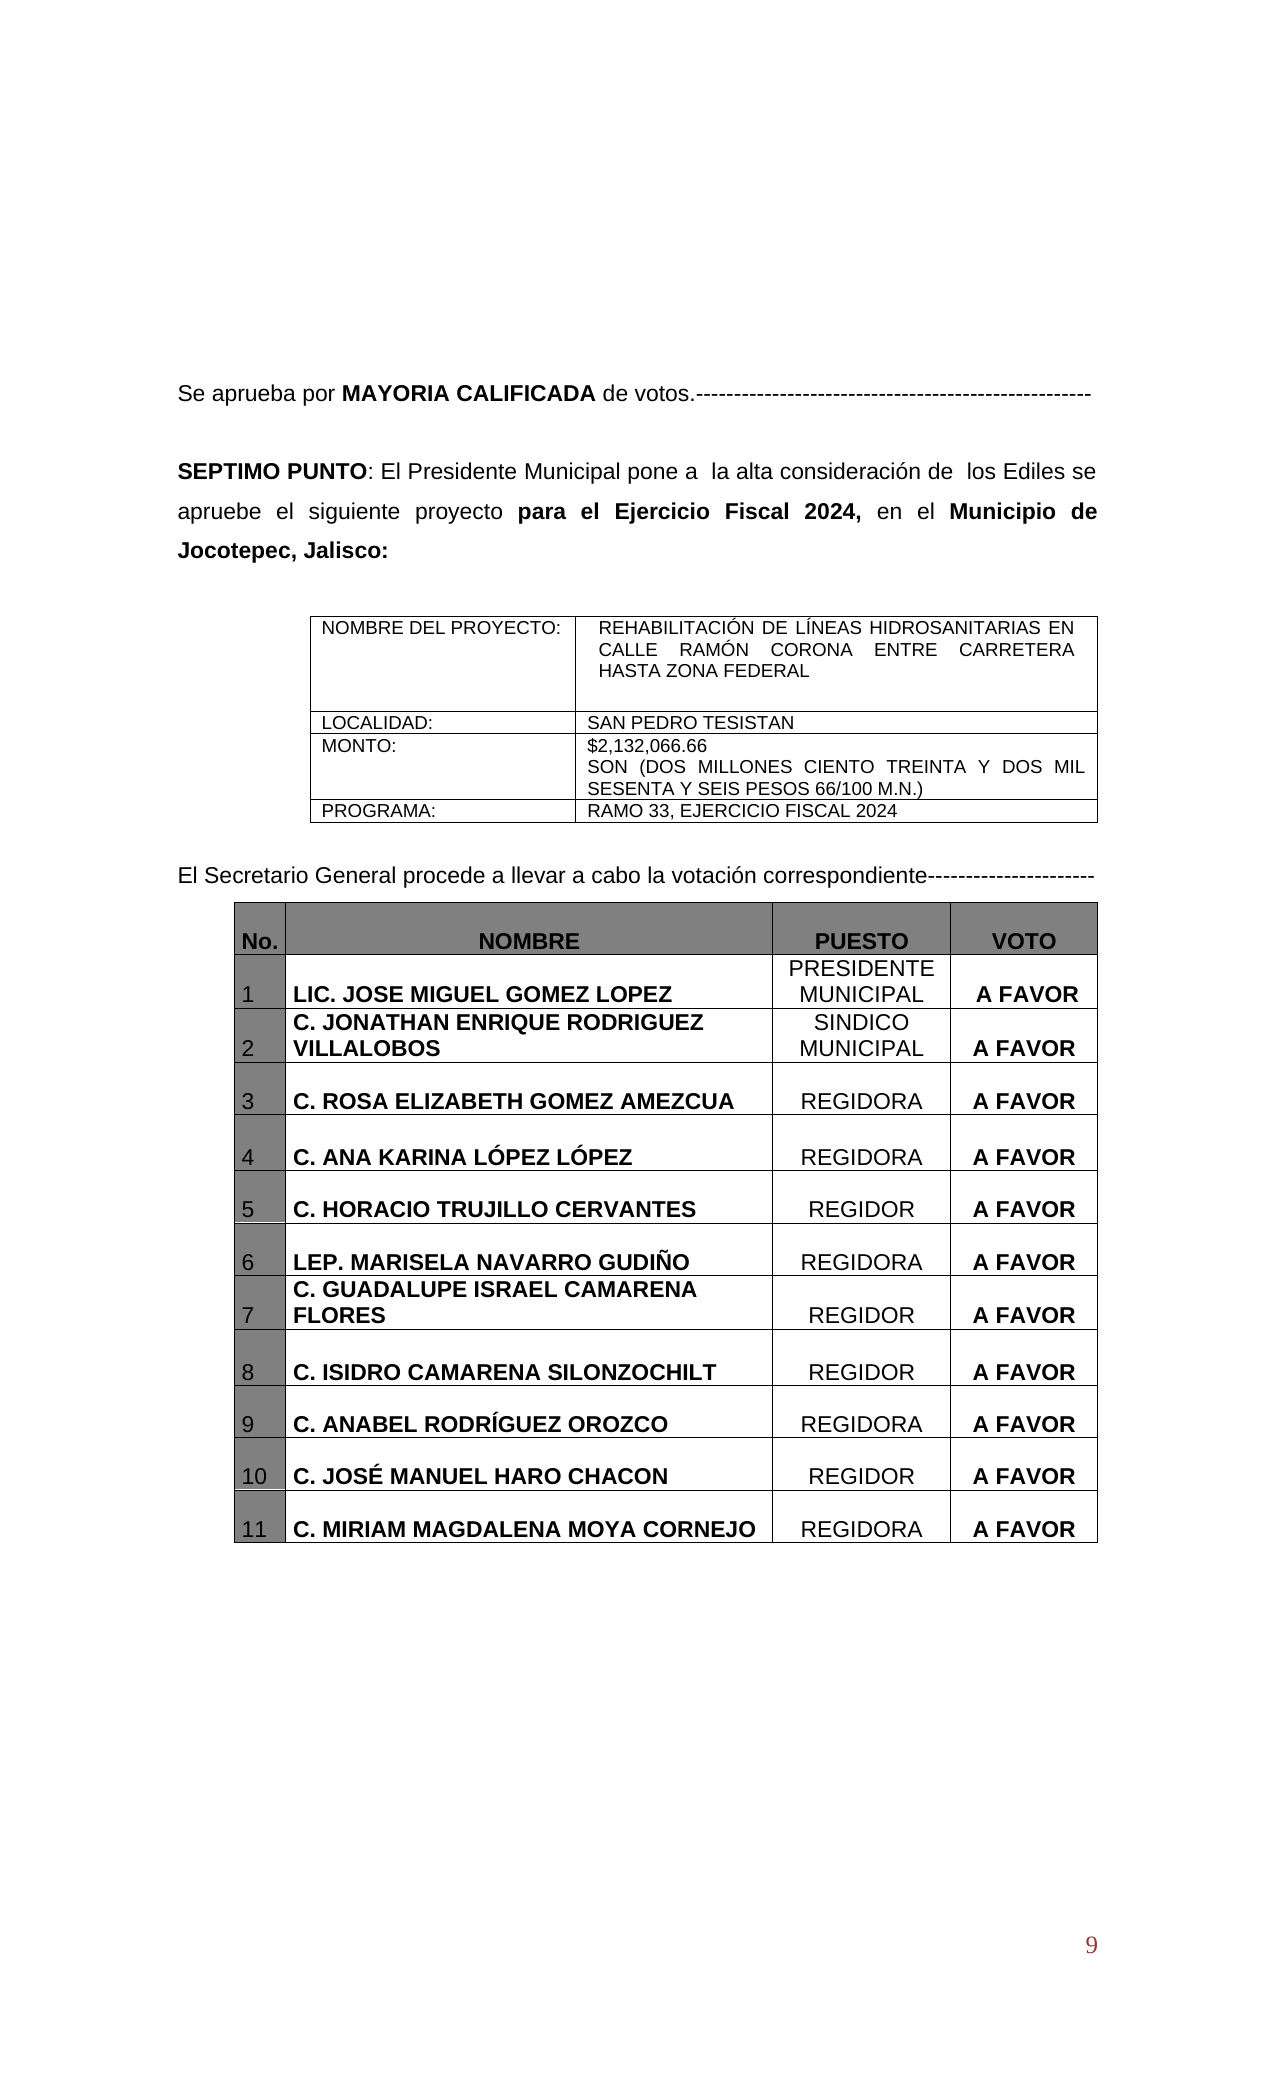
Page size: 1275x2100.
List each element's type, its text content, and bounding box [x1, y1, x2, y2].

table_cell 4 [235, 1115, 285, 1170]
table_cell LOCALIDAD: [311, 712, 575, 733]
table_cell PRESIDENTE MUNICIPAL [773, 955, 950, 1008]
table_cell C. MIRIAM MAGDALENA MOYA CORNEJO [286, 1491, 772, 1542]
table_cell $2,132,066.66 SON (DOS MILLONES CIENTO TREINTA Y DOS MIL SESENTA Y SEIS PESOS 66/100 M.N.) [576, 734, 1097, 799]
table_cell C. ROSA ELIZABETH GOMEZ AMEZCUA [286, 1063, 772, 1114]
table_cell A FAVOR [951, 1491, 1097, 1542]
table_cell PROGRAMA: [311, 800, 575, 822]
table_cell A FAVOR [951, 1063, 1097, 1114]
table_cell REGIDORA [773, 1491, 950, 1542]
text El Secretario General procede a llevar a cabo la votación correspondiente---------------------- [177, 862, 1098, 888]
table_cell REGIDORA [773, 1115, 950, 1170]
table_cell A FAVOR [951, 955, 1097, 1008]
table_cell REGIDORA [773, 1224, 950, 1275]
table_header PUESTO [773, 903, 950, 954]
table_cell REGIDORA [773, 1386, 950, 1437]
table_cell C. JONATHAN ENRIQUE RODRIGUEZ VILLALOBOS [286, 1009, 772, 1062]
text Se aprueba por MAYORIA CALIFICADA de votos.---------------------------------------------------- [177, 380, 1098, 406]
table_cell A FAVOR [951, 1330, 1097, 1385]
table_cell A FAVOR [951, 1171, 1097, 1222]
table_cell A FAVOR [951, 1438, 1097, 1489]
table_cell 3 [235, 1063, 285, 1114]
table_cell 5 [235, 1171, 285, 1222]
table_cell 10 [235, 1438, 285, 1489]
table_cell 11 [235, 1491, 285, 1542]
table_cell REGIDOR [773, 1276, 950, 1329]
table_cell C. JOSÉ MANUEL HARO CHACON [286, 1438, 772, 1489]
table_cell 9 [235, 1386, 285, 1437]
table_cell C. GUADALUPE ISRAEL CAMARENA FLORES [286, 1276, 772, 1329]
table_cell LEP. MARISELA NAVARRO GUDIÑO [286, 1224, 772, 1275]
table_cell 1 [235, 955, 285, 1008]
table_cell A FAVOR [951, 1276, 1097, 1329]
table_cell SAN PEDRO TESISTAN [576, 712, 1097, 733]
table_cell 6 [235, 1224, 285, 1275]
table_cell 2 [235, 1009, 285, 1062]
table_cell RAMO 33, EJERCICIO FISCAL 2024 [576, 800, 1097, 822]
table_cell REGIDORA [773, 1063, 950, 1114]
table_cell LIC. JOSE MIGUEL GOMEZ LOPEZ [286, 955, 772, 1008]
table_cell C. ISIDRO CAMARENA SILONZOCHILT [286, 1330, 772, 1385]
table_cell REGIDOR [773, 1330, 950, 1385]
table_cell C. ANA KARINA LÓPEZ LÓPEZ [286, 1115, 772, 1170]
table_header VOTO [951, 903, 1097, 954]
text SEPTIMO PUNTO: El Presidente Municipal pone a la alta consideración de los Ediles se apruebe el siguiente proyecto para el Ejercicio Fiscal 2024, en el Municipio de Jocotepec, Jalisco: [177, 458, 1098, 563]
table_header NOMBRE DEL PROYECTO: [311, 617, 575, 711]
table_cell 8 [235, 1330, 285, 1385]
table_cell C. ANABEL RODRÍGUEZ OROZCO [286, 1386, 772, 1437]
table_cell SINDICO MUNICIPAL [773, 1009, 950, 1062]
table_cell MONTO: [311, 734, 575, 799]
table_header [576, 617, 1097, 711]
table_cell REGIDOR [773, 1438, 950, 1489]
table_cell A FAVOR [951, 1224, 1097, 1275]
table_cell 7 [235, 1276, 285, 1329]
table_cell C. HORACIO TRUJILLO CERVANTES [286, 1171, 772, 1222]
table_cell A FAVOR [951, 1115, 1097, 1170]
table_header NOMBRE [286, 903, 772, 954]
table_header No. [235, 903, 285, 954]
table_cell A FAVOR [951, 1009, 1097, 1062]
table_cell REGIDOR [773, 1171, 950, 1222]
table_cell A FAVOR [951, 1386, 1097, 1437]
